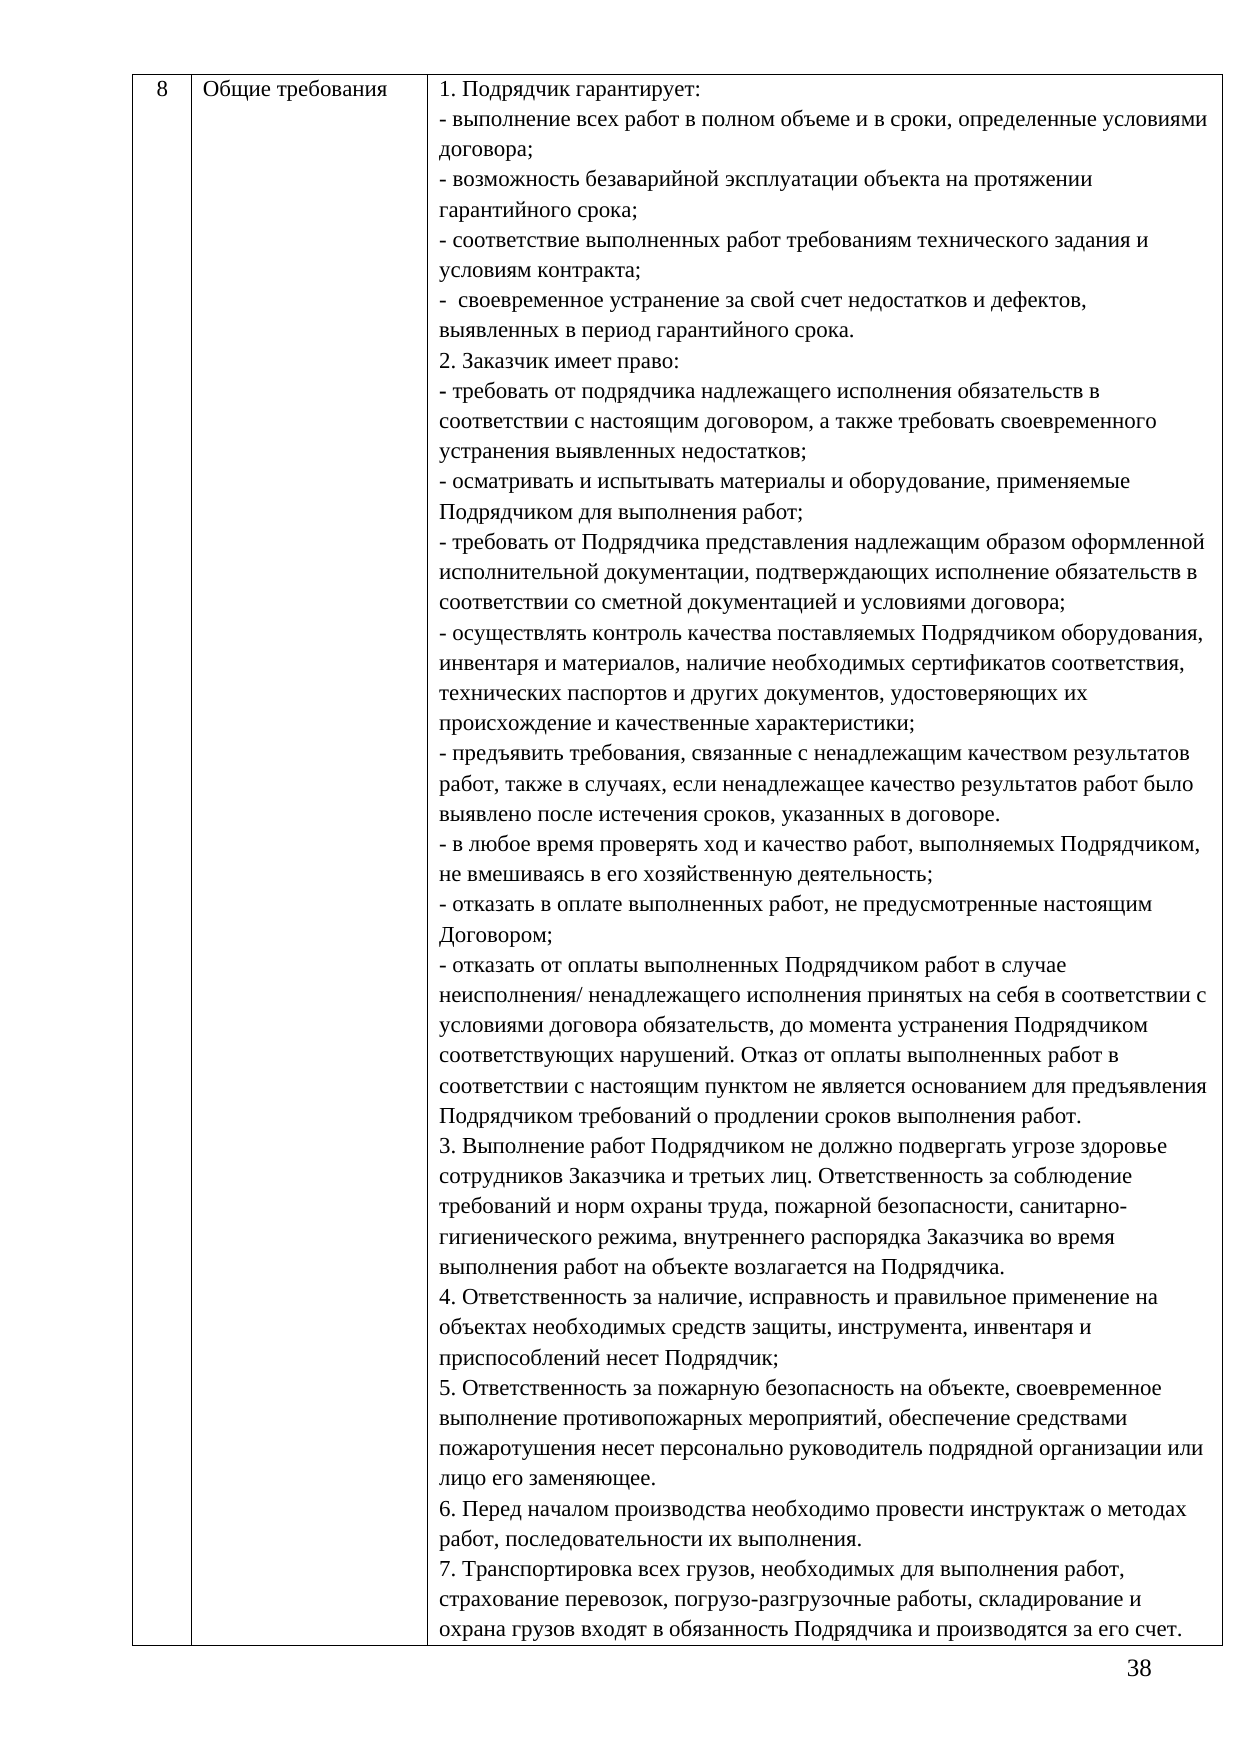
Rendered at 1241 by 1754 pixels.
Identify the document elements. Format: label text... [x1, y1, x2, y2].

table_cell Общие требования [192, 75, 427, 1645]
table_cell 1. Подрядчик гарантирует: - выполнение всех работ в полном объеме и в сроки, определенные условиями договора; - возможность безаварийной эксплуатации объекта на протяжении гарантийного срока; - соответствие выполненных работ требованиям технического задания и условиям контракта; - своевременное устранение за свой счет недостатков и дефектов, выявленных в период гарантийного срока. 2. Заказчик имеет право: - требовать от подрядчика надлежащего исполнения обязательств в соответствии с настоящим договором, а также требовать своевременного устранения выявленных недостатков; - осматривать и испытывать материалы и оборудование, применяемые Подрядчиком для выполнения работ; - требовать от Подрядчика представления надлежащим образом оформленной исполнительной документации, подтверждающих исполнение обязательств в соответствии со сметной документацией и условиями договора; - осуществлять контроль качества поставляемых Подрядчиком оборудования, инвентаря и материалов, наличие необходимых сертификатов соответствия, технических паспортов и других документов, удостоверяющих их происхождение и качественные характеристики; - предъявить требования, связанные с ненадлежащим качеством результатов работ, также в случаях, если ненадлежащее качество результатов работ было выявлено после истечения сроков, указанных в договоре. - в любое время проверять ход и качество работ, выполняемых Подрядчиком, не вмешиваясь в его хозяйственную деятельность; - отказать в оплате выполненных работ, не предусмотренные настоящим Договором; - отказать от оплаты выполненных Подрядчиком работ в случае неисполнения/ ненадлежащего исполнения принятых на себя в соответствии с условиями договора обязательств, до момента устранения Подрядчиком соответствующих нарушений. Отказ от оплаты выполненных работ в соответствии с настоящим пунктом не является основанием для предъявления Подрядчиком требований о продлении сроков выполнения работ. 3. Выполнение работ Подрядчиком не должно подвергать угрозе здоровье сотрудников Заказчика и третьих лиц. Ответственность за соблюдение требований и норм охраны труда, пожарной безопасности, санитарно-гигиенического режима, внутреннего распорядка Заказчика во время выполнения работ на объекте возлагается на Подрядчика. 4. Ответственность за наличие, исправность и правильное применение на объектах необходимых средств защиты, инструмента, инвентаря и приспособлений несет Подрядчик; 5. Ответственность за пожарную безопасность на объекте, своевременное выполнение противопожарных мероприятий, обеспечение средствами пожаротушения несет персонально руководитель подрядной организации или лицо его заменяющее. 6. Перед началом производства необходимо провести инструктаж о методах работ, последовательности их выполнения. 7. Транспортировка всех грузов, необходимых для выполнения работ, страхование перевозок, погрузо-разгрузочные работы, складирование и охрана грузов входят в обязанность Подрядчика и производятся за его счет. [428, 75, 1222, 1645]
table_cell 8 [133, 75, 191, 1645]
